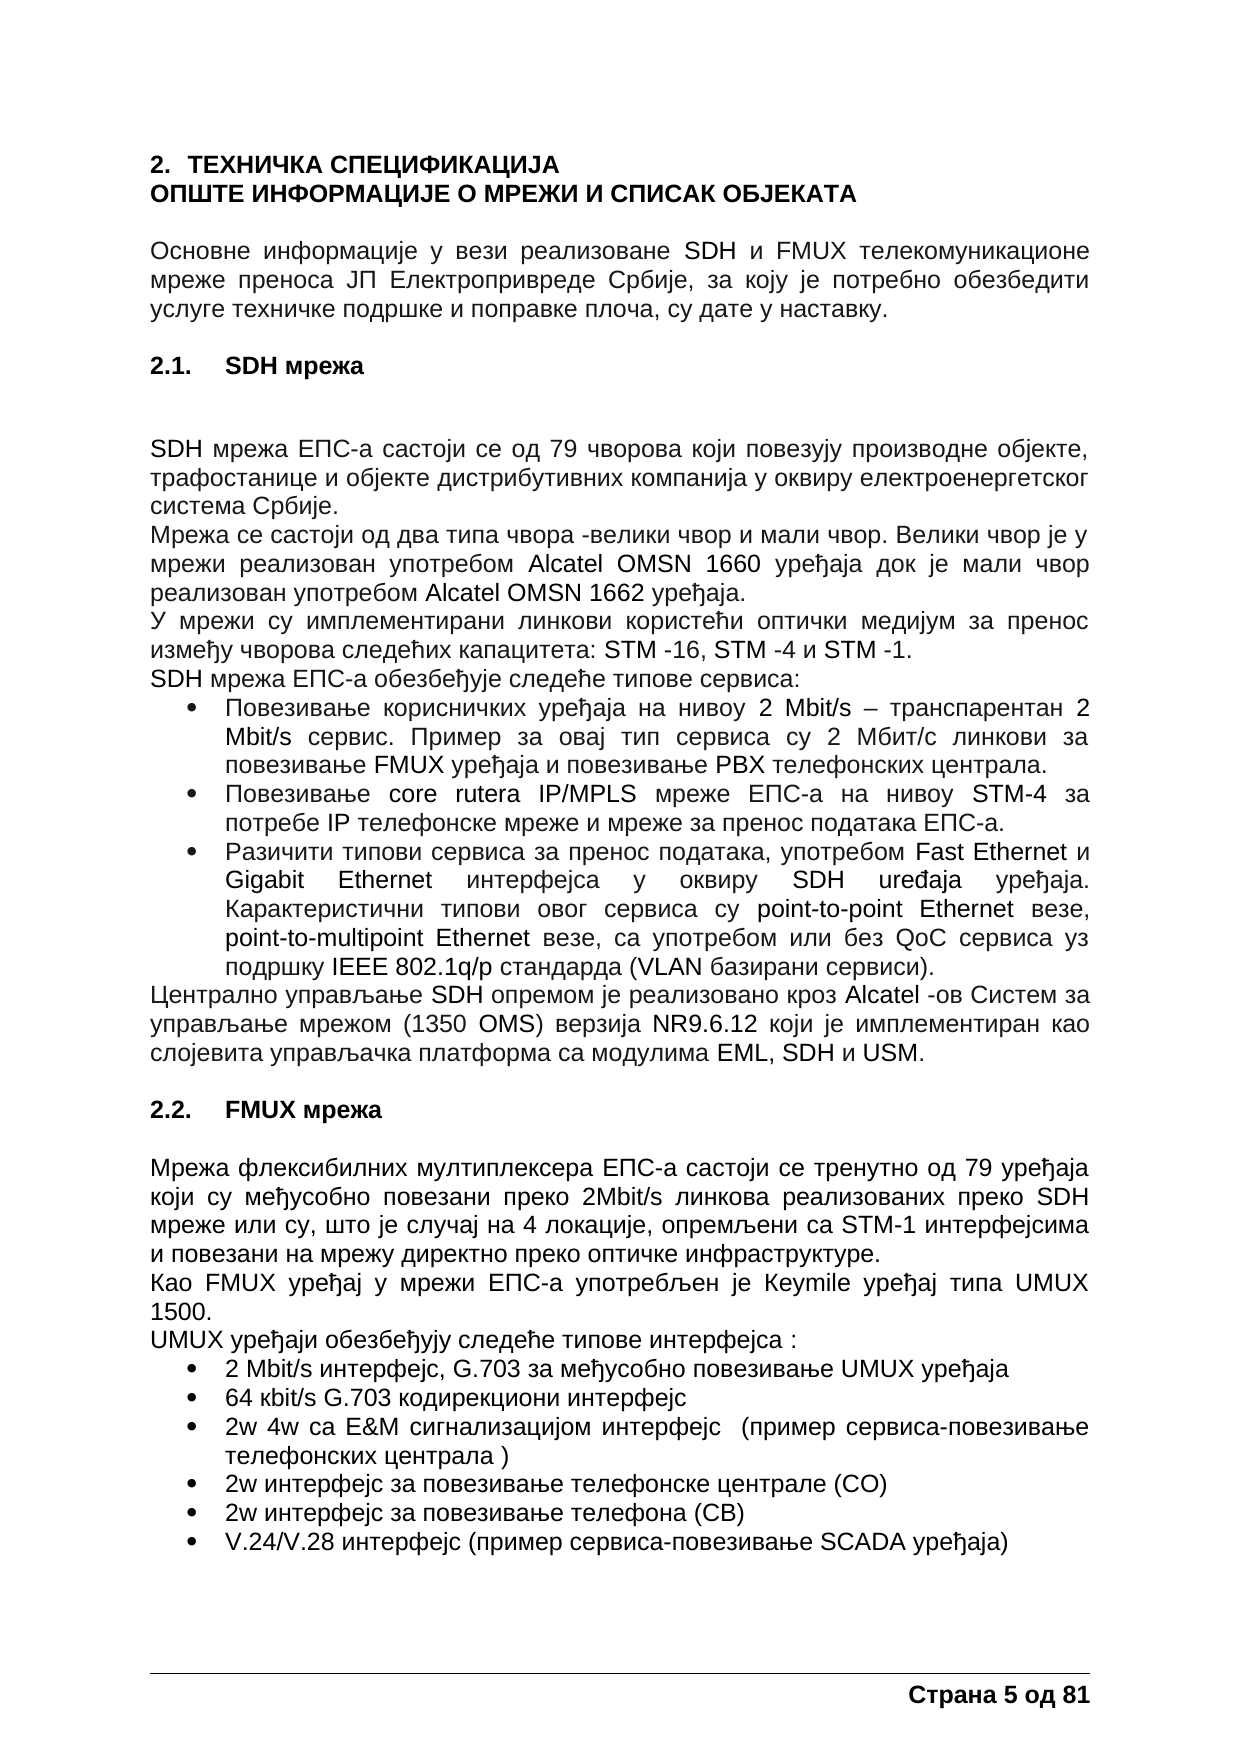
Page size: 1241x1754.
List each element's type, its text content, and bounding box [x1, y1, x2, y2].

text Основне информације у вези реализоване SDH и FMUX телекомуникационе мреже преноса ЈП Електропривреде Србије, за коју је потребно обезбедити услуге техничке подршке и поправке плоча, су дате у наставку. [150, 236, 1090, 322]
list 64 кbit/s G.703 кодирекциони интерфејс [187, 1383, 1090, 1412]
text Мрежа се састоји од два типа чвора -велики чвор и мали чвор. Велики чвор је у мрежи реализован употребом Alcatel OMSN 1660 уређаја док је мали чвор реализован употребом Alcatel OMSN 1662 уређаја. [150, 520, 1090, 606]
list Повезивање корисничких уређаја на нивоу 2 Mbit/s – транспарентан 2 Mbit/s сервис. Пример за овај тип сервиса су 2 Мбит/с линкови за повезивање FMUX уређаја и повезивање PBX телефонских централа. [187, 693, 1090, 779]
text SDH мрежа ЕПС-а обезбеђује следеће типове сервиса: [150, 664, 1090, 693]
text SDH мрежа ЕПС-а састоји се од 79 чворова који повезују производне објекте, трафостанице и објекте дистрибутивних компанија у оквиру електроенергетског система Србије. [150, 434, 1090, 520]
text Као FMUX уређај у мрежи ЕПС-а употребљен је Кеymile уређај типа UMUX 1500. [150, 1268, 1090, 1325]
list 2w 4w са Е&М сигнализацијом интерфејс (пример сервиса-повезивање телефонских централа ) [187, 1412, 1090, 1469]
list 2w интерфејс за повезивање телефона (CB) [187, 1498, 1090, 1527]
list 2 Мbit/s интерфејс, G.703 за међусобно повезивање UMUX уређаја [187, 1354, 1090, 1383]
list Повезивање core rutera IP/MPLS мреже ЕПС-а на нивоу STM-4 за потребе IP телефонске мреже и мреже за пренос података ЕПС-а. [187, 779, 1090, 837]
subtitle ТЕХНИЧКА СПЕЦИФИКАЦИЈА [150, 150, 1090, 179]
list SDH мрежа [150, 351, 1090, 380]
text У мрежи су имплементирани линкови користећи оптички медијум за пренос између чворова следећих капацитета: STM -16, STM -4 и STM -1. [150, 606, 1090, 664]
text Мрежа флексибилних мултиплексера ЕПС-а састоји се тренутно од 79 уређаја који су међусобно повезани преко 2Мbit/s линкова реализованих преко SDH мреже или су, што је случај на 4 локације, опремљени са STM-1 интерфејсима и повезани на мрежу директно преко оптичке инфраструктуре. [150, 1153, 1090, 1268]
list V.24/V.28 интерфејс (пример сервиса-повезивање SCADA уређаја) [187, 1527, 1090, 1556]
list 2w интерфејс за повезивање телефонске централе (CО) [187, 1469, 1090, 1498]
text UMUX уређаји обезбеђују следеће типове интерфејса : [150, 1325, 1090, 1354]
list Разичити типови сервиса за пренос података, употребом Fast Ethernet и Gigabit Ethernet интерфејса у оквиру SDH uređaja уређаја. Карактеристични типови овог сервиса су point-to-point Ethernet везе, point-to-multipoint Ethernet везе, са употребом или без QоС сервиса уз подршку IEEE 802.1q/p стандарда (VLAN базирани сервиси). [187, 837, 1090, 980]
list FMUX мрежа [150, 1095, 1090, 1124]
text ОПШТЕ ИНФОРМАЦИЈЕ О МРЕЖИ И СПИСАК ОБЈЕКАТА [150, 179, 1090, 207]
text Централно управљање SDH опремом је реализовано кроз Alcatel -ов Систем за управљање мрежом (1350 OMS) верзија NR9.6.12 који је имплементиран као слојевита управљачка платформа са модулима EML, SDH и USM. [150, 980, 1090, 1067]
